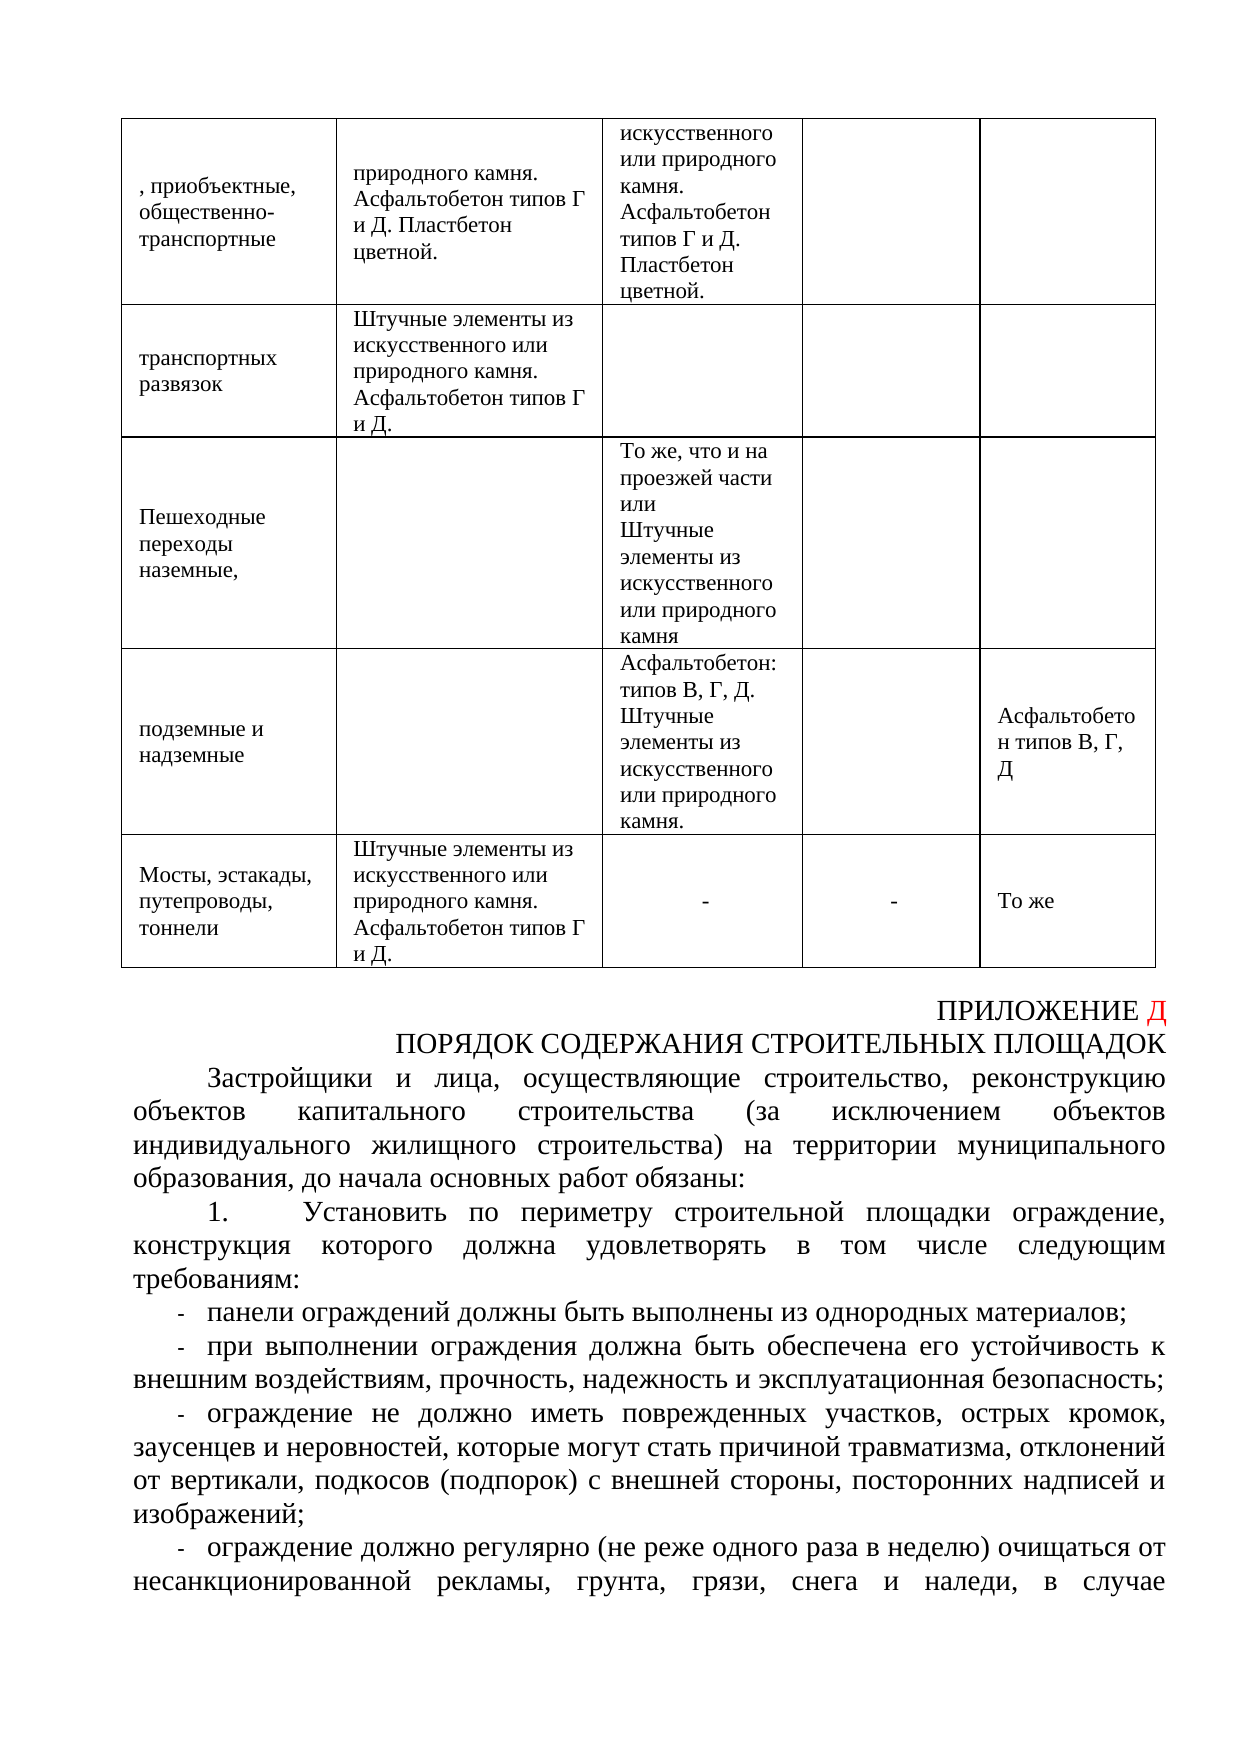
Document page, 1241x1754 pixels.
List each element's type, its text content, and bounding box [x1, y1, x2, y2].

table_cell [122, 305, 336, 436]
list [133, 1529, 1167, 1596]
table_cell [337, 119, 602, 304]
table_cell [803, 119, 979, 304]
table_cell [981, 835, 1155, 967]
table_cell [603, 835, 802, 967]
subtitle ПОРЯДОК СОДЕРЖАНИЯ СТРОИТЕЛЬНЫХ ПЛОЩАДОК [133, 1026, 1167, 1060]
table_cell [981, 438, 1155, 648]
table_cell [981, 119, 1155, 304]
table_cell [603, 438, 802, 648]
list при выполнении ограждения должна быть обеспечена его устойчивость к внешним воздействиям, прочность, надежность и эксплуатационная безопасность; [133, 1328, 1167, 1395]
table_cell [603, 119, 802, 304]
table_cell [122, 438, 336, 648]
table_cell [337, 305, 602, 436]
text Застройщики и лица, осуществляющие строительство, реконструкцию объектов капитального строительства (за исключением объектов индивидуального жилищного строительства) на территории муниципального образования, до начала основных работ обязаны: [133, 1060, 1167, 1194]
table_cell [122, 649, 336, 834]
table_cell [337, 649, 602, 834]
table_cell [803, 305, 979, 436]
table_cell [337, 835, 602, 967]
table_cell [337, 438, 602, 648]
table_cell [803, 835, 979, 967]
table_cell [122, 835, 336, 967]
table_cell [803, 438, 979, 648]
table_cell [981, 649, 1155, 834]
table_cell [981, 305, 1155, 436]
list ограждение не должно иметь поврежденных участков, острых кромок, заусенцев и неровностей, которые могут стать причиной травматизма, отклонений от вертикали, подкосов (подпорок) с внешней стороны, посторонних надписей и изображений; [133, 1395, 1167, 1529]
list панели ограждений должны быть выполнены из однородных материалов; [133, 1294, 1167, 1328]
subtitle ПРИЛОЖЕНИЕ Д [133, 993, 1167, 1026]
list Установить по периметру строительной площадки ограждение, конструкция которого должна удовлетворять в том числе следующим требованиям: [133, 1194, 1167, 1294]
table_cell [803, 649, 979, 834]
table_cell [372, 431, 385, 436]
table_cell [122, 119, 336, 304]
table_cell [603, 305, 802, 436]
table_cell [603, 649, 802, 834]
